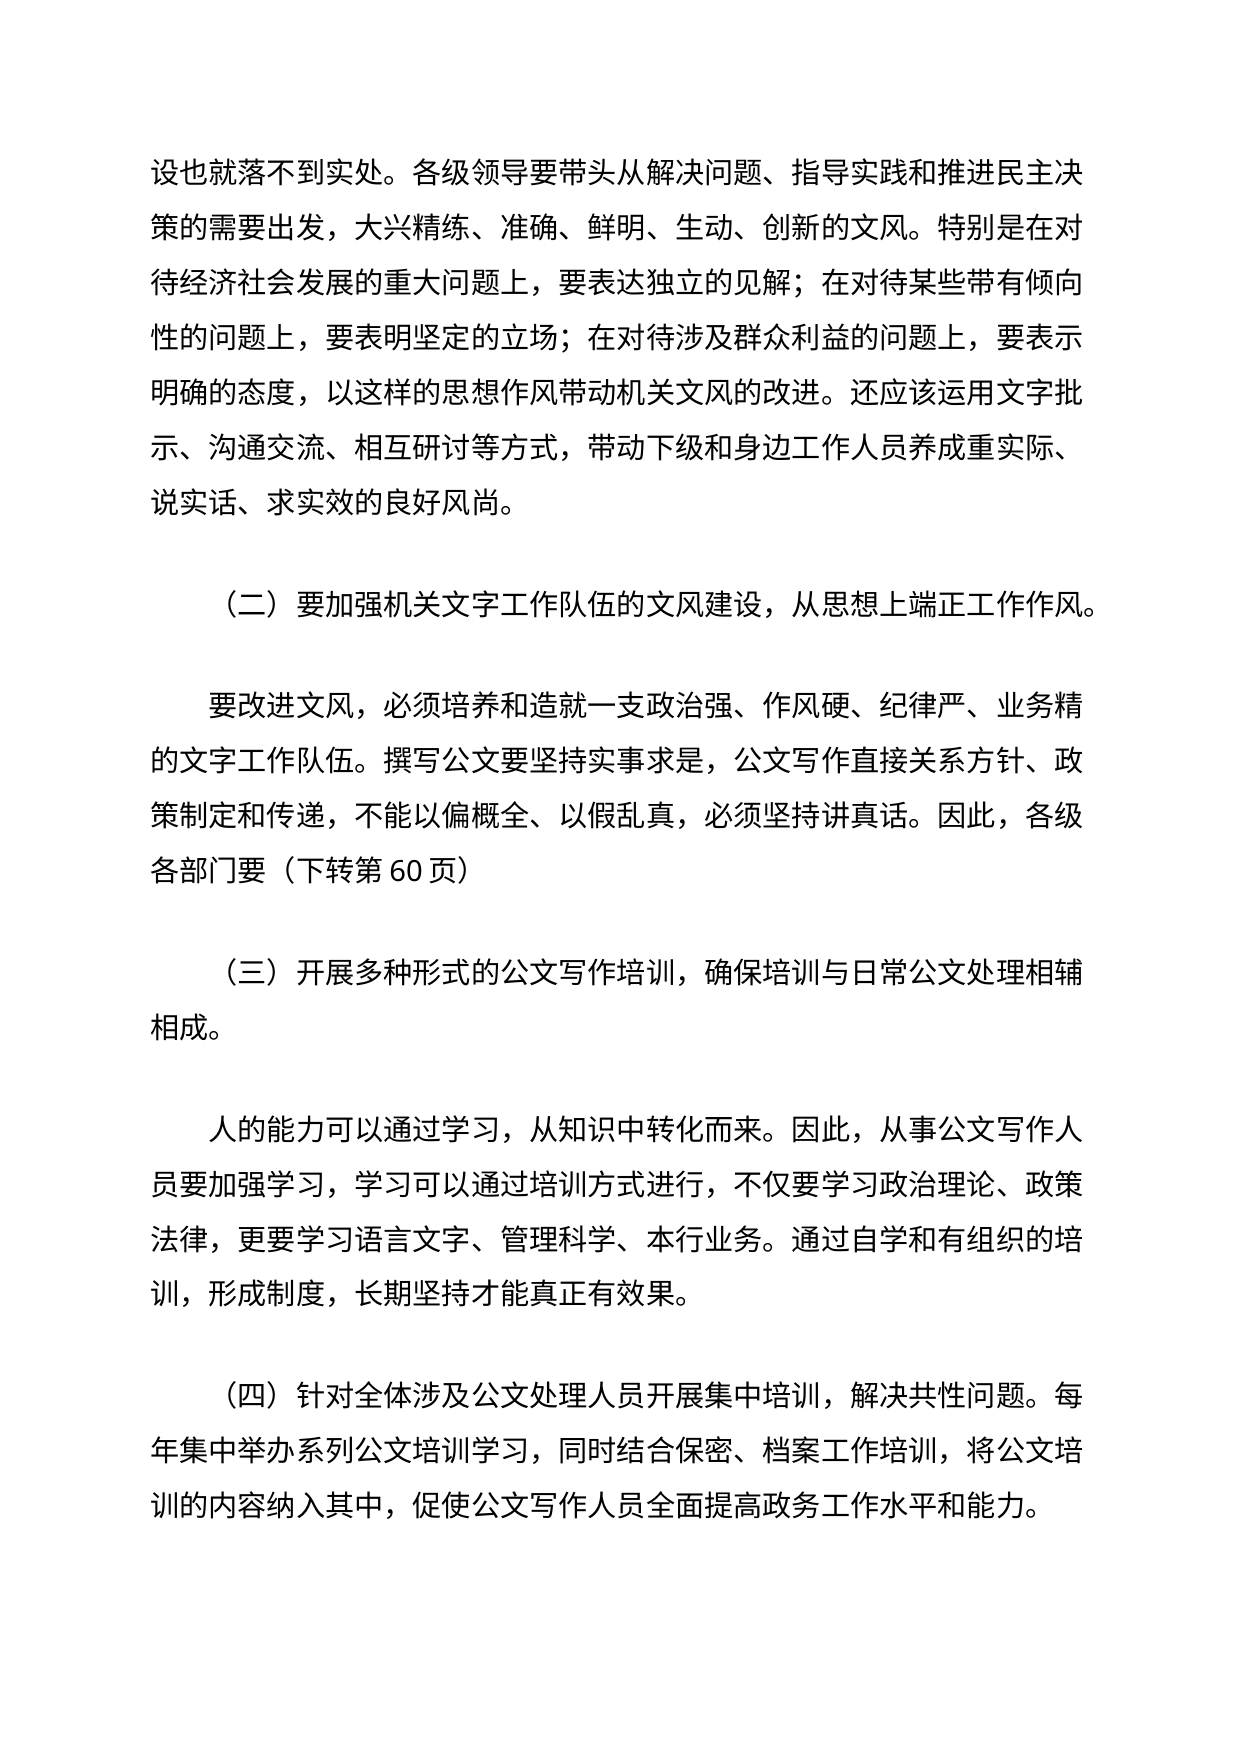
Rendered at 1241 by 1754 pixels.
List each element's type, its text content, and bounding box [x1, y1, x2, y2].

text 要改进文风，必须培养和造就一支政治强、作风硬、纪律严、业务精的文字工作队伍。撰写公文要坚持实事求是，公文写作直接关系方针、政策制定和传递，不能以偏概全、以假乱真，必须坚持讲真话。因此，各级各部门要（下转第60页） [150, 683, 1090, 890]
text （四）针对全体涉及公文处理人员开展集中培训，解决共性问题。每年集中举办系列公文培训学习，同时结合保密、档案工作培训，将公文培训的内容纳入其中，促使公文写作人员全面提高政务工作水平和能力。 [150, 1373, 1090, 1525]
text 人的能力可以通过学习，从知识中转化而来。因此，从事公文写作人员要加强学习，学习可以通过培训方式进行，不仅要学习政治理论、政策法律，更要学习语言文字、管理科学、本行业务。通过自学和有组织的培训，形成制度，长期坚持才能真正有效果。 [150, 1106, 1090, 1313]
text （三）开展多种形式的公文写作培训，确保培训与日常公文处理相辅相成。 [150, 949, 1090, 1047]
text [150, 150, 1090, 522]
text （二）要加强机关文字工作队伍的文风建设，从思想上端正工作作风。 [150, 581, 1090, 623]
